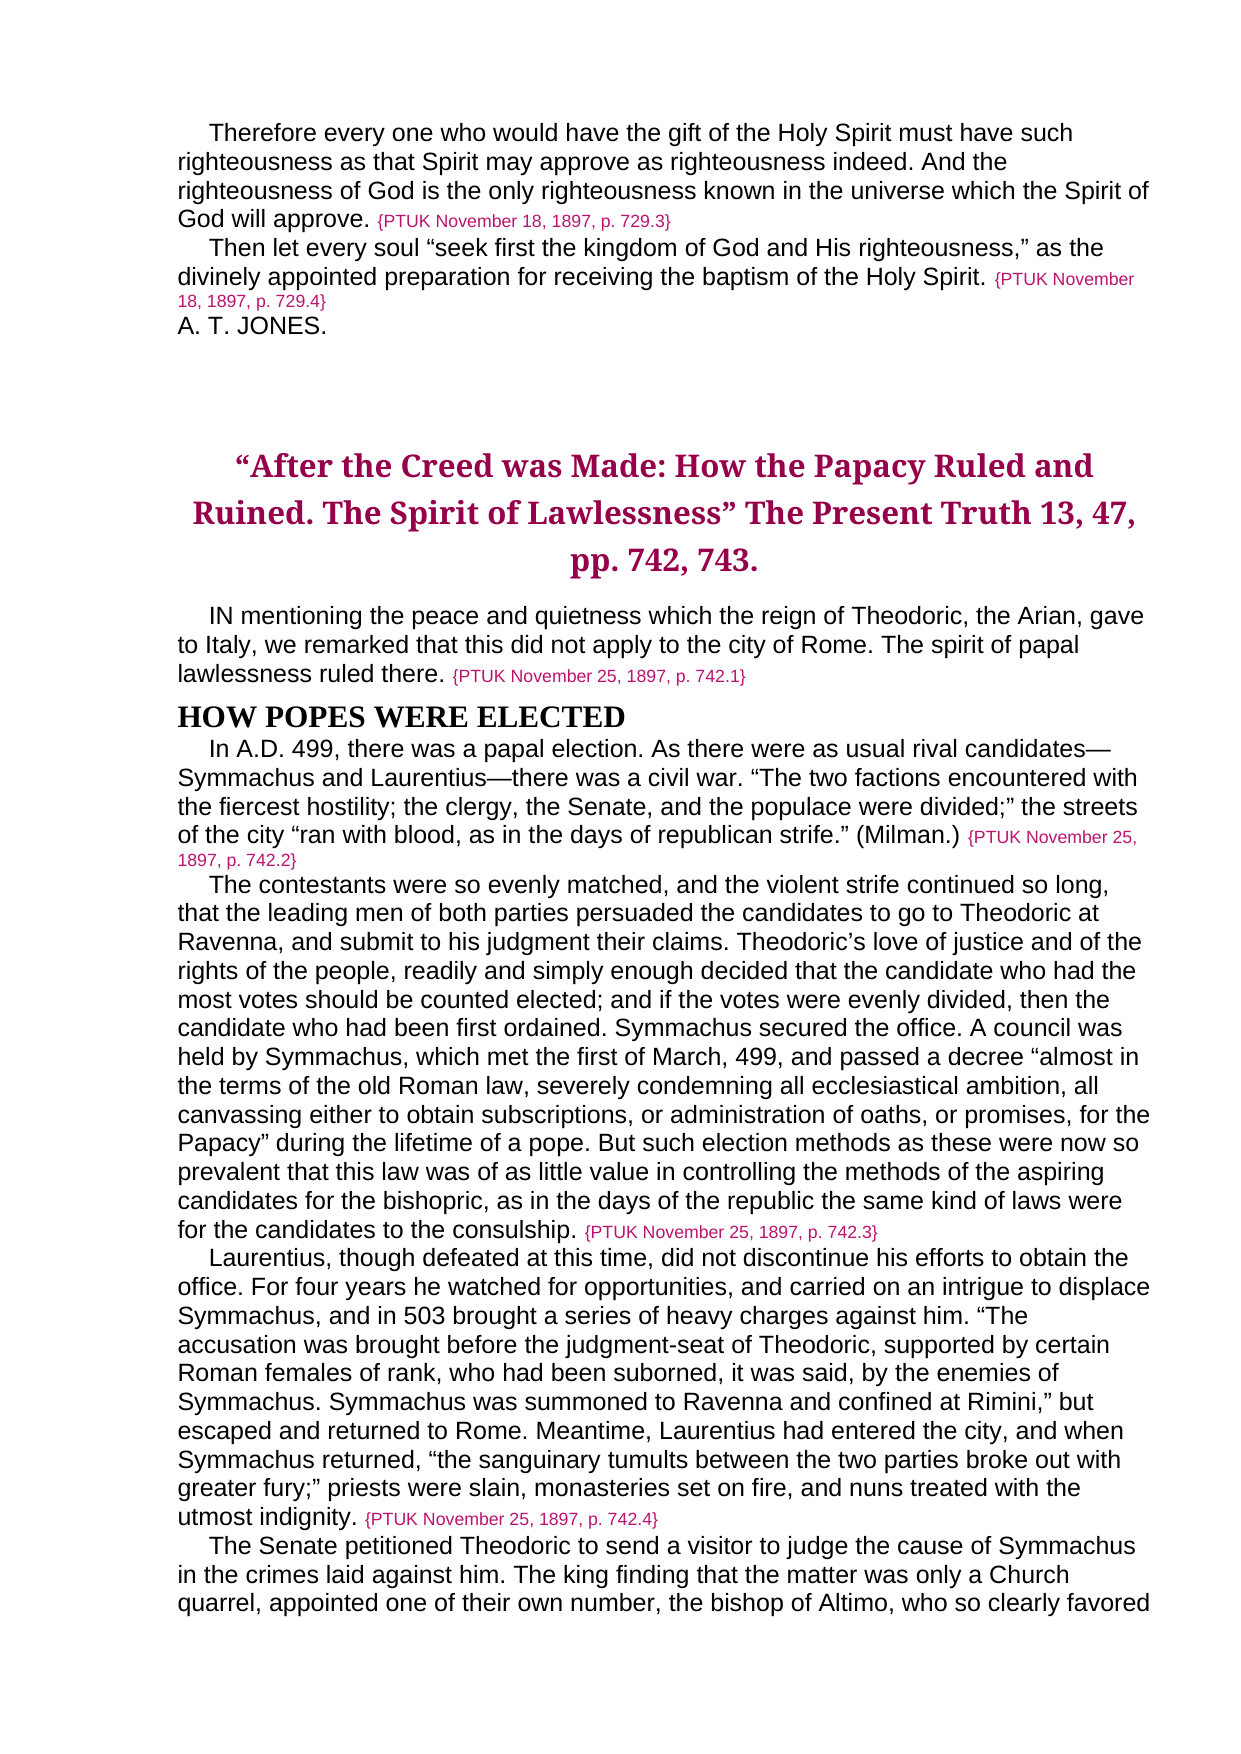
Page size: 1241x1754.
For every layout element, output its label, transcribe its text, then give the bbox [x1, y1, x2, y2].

text Then let every soul “seek first the kingdom of God and His righteousness,” as the divinely appointed preparation for receiving the baptism of the Holy Spirit. {PTUK November 18, 1897, p. 729.4} [177, 233, 1152, 311]
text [177, 1531, 1152, 1617]
text A. T. JONES. [177, 311, 1152, 340]
text IN mentioning the peace and quietness which the reign of Theodoric, the Arian, gave to Italy, we remarked that this did not apply to the city of Rome. The spirit of papal lawlessness ruled there. {PTUK November 25, 1897, p. 742.1} [177, 601, 1152, 687]
text Therefore every one who would have the gift of the Holy Spirit must have such righteousness as that Spirit may approve as righteousness indeed. And the righteousness of God is the only righteousness known in the universe which the Spirit of God will approve. {PTUK November 18, 1897, p. 729.3} [177, 118, 1152, 233]
text In A.D. 499, there was a papal election. As there were as usual rival candidates—Symmachus and Laurentius—there was a civil war. “The two factions encountered with the fiercest hostility; the clergy, the Senate, and the populace were divided;” the streets of the city “ran with blood, as in the days of republican strife.” (Milman.) {PTUK November 25, 1897, p. 742.2} [177, 734, 1152, 870]
text The contestants were so evenly matched, and the violent strife continued so long, that the leading men of both parties persuaded the candidates to go to Theodoric at Ravenna, and submit to his judgment their claims. Theodoric’s love of justice and of the rights of the people, readily and simply enough decided that the candidate who had the most votes should be counted elected; and if the votes were evenly divided, then the candidate who had been first ordained. Symmachus secured the office. A council was held by Symmachus, which met the first of March, 499, and passed a decree “almost in the terms of the old Roman law, severely condemning all ecclesiastical ambition, all canvassing either to obtain subscriptions, or administration of oaths, or promises, for the Papacy” during the lifetime of a pope. But such election methods as these were now so prevalent that this law was of as little value in controlling the methods of the aspiring candidates for the bishopric, as in the days of the republic the same kind of laws were for the candidates to the consulship. {PTUK November 25, 1897, p. 742.3} [177, 870, 1152, 1243]
text “After the Creed was Made: How the Papacy Ruled and Ruined. The Spirit of Lawlessness” The Present Truth 13, 47, pp. 742, 743. [177, 393, 1152, 580]
text HOW POPES WERE ELECTED [177, 687, 1152, 734]
text Laurentius, though defeated at this time, did not discontinue his efforts to obtain the office. For four years he watched for opportunities, and carried on an intrigue to displace Symmachus, and in 503 brought a series of heavy charges against him. “The accusation was brought before the judgment-seat of Theodoric, supported by certain Roman females of rank, who had been suborned, it was said, by the enemies of Symmachus. Symmachus was summoned to Ravenna and confined at Rimini,” but escaped and returned to Rome. Meantime, Laurentius had entered the city, and when Symmachus returned, “the sanguinary tumults between the two parties broke out with greater fury;” priests were slain, monasteries set on fire, and nuns treated with the utmost indignity. {PTUK November 25, 1897, p. 742.4} [177, 1243, 1152, 1531]
